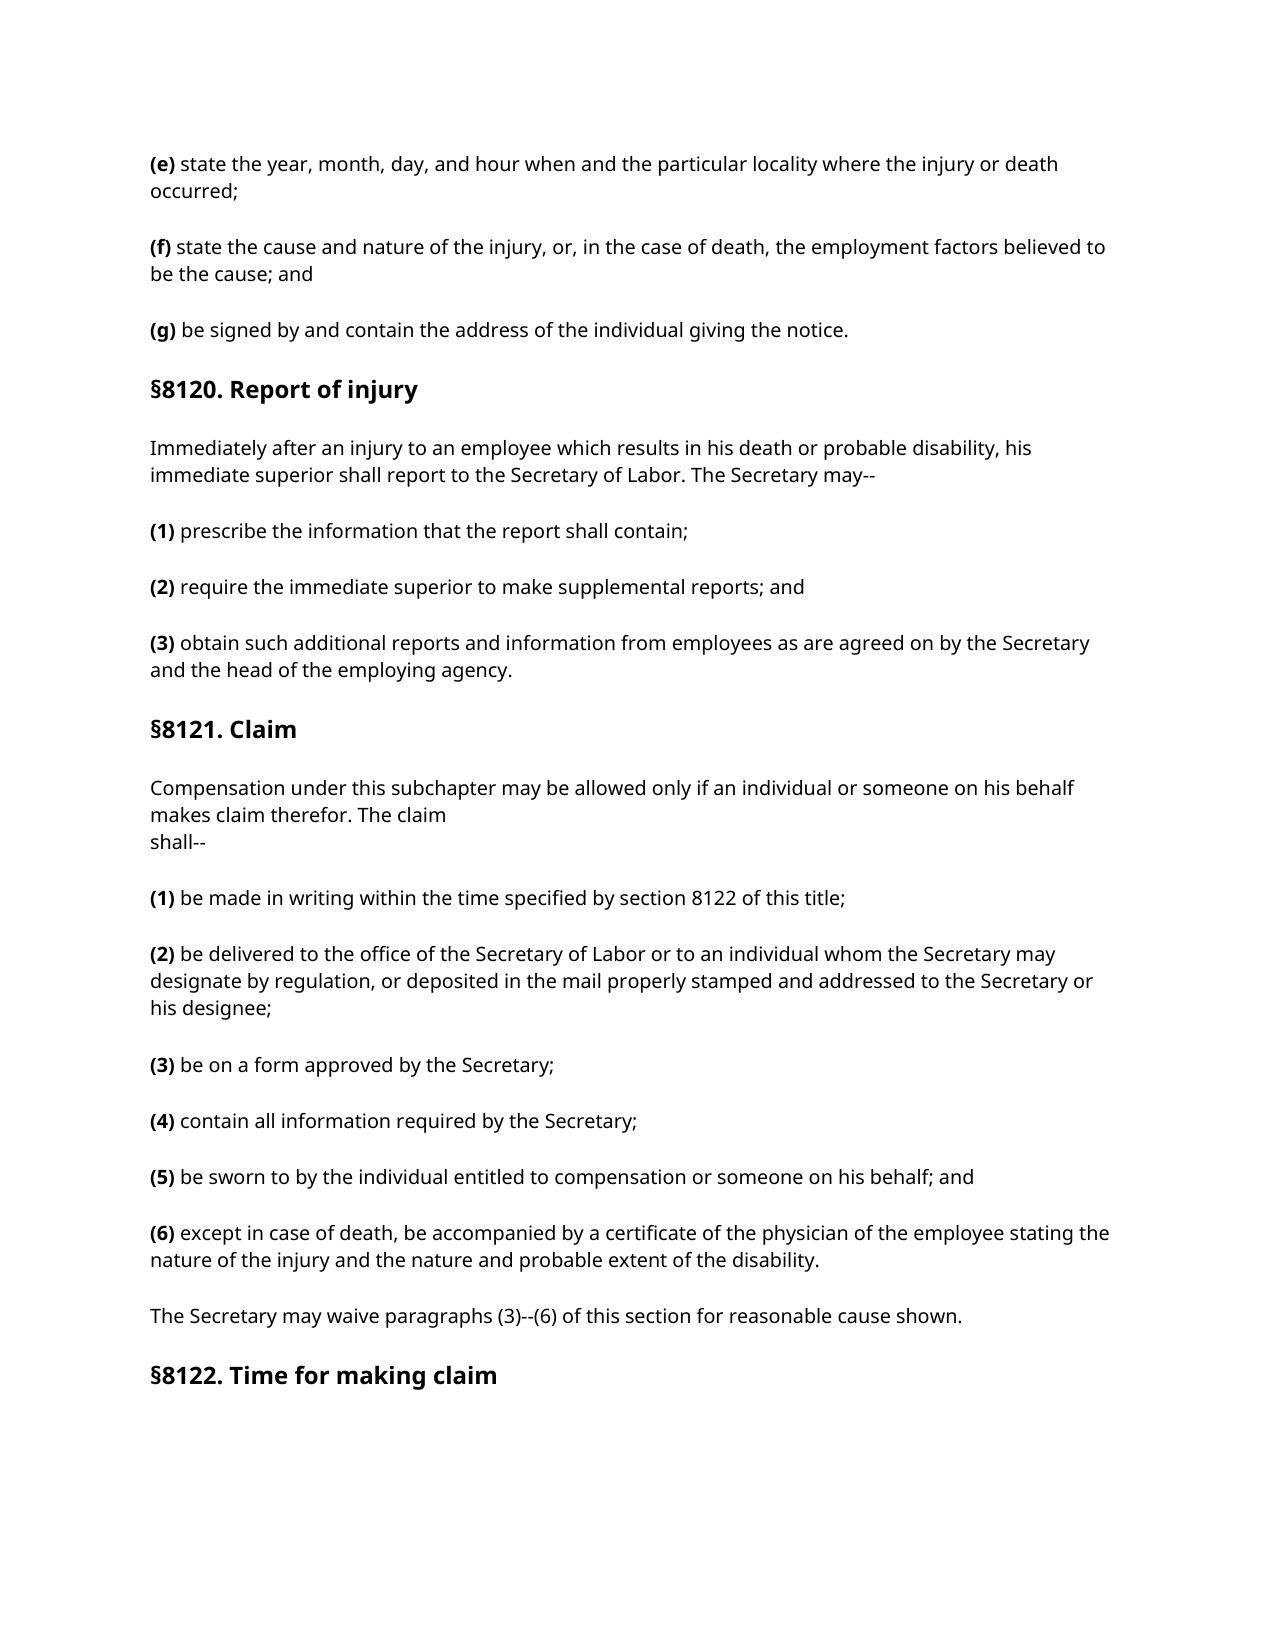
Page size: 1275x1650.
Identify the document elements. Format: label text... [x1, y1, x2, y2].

text The Secretary may waive paragraphs (3)--(6) of this section for reasonable cause shown. [150, 1302, 1125, 1329]
text §8121. Claim [150, 713, 1125, 745]
text (3) obtain such additional reports and information from employees as are agreed on by the Secretary and the head of the employing agency. [150, 629, 1125, 683]
text (e) state the year, month, day, and hour when and the particular locality where the injury or death occurred; [150, 150, 1125, 204]
text (3) be on a form approved by the Secretary; [150, 1051, 1125, 1078]
text (1) be made in writing within the time specified by section 8122 of this title; [150, 884, 1125, 912]
text (1) prescribe the information that the report shall contain; [150, 517, 1125, 544]
text (5) be sworn to by the individual entitled to compensation or someone on his behalf; and [150, 1163, 1125, 1190]
text (f) state the cause and nature of the injury, or, in the case of death, the employment factors believed to be the cause; and [150, 233, 1125, 287]
text (4) contain all information required by the Secretary; [150, 1107, 1125, 1134]
text (6) except in case of death, be accompanied by a certificate of the physician of the employee stating the nature of the injury and the nature and probable extent of the disability. [150, 1219, 1125, 1273]
text (2) require the immediate superior to make supplemental reports; and [150, 573, 1125, 600]
text Immediately after an injury to an employee which results in his death or probable disability, his immediate superior shall report to the Secretary of Labor. The Secretary may-- [150, 434, 1125, 488]
text §8120. Report of injury [150, 372, 1125, 405]
text Compensation under this subchapter may be allowed only if an individual or someone on his behalf makes claim therefor. The claim shall-- [150, 774, 1125, 855]
text §8122. Time for making claim [150, 1358, 1125, 1391]
text (2) be delivered to the office of the Secretary of Labor or to an individual whom the Secretary may designate by regulation, or deposited in the mail properly stamped and addressed to the Secretary or his designee; [150, 941, 1125, 1022]
text (g) be signed by and contain the address of the individual giving the notice. [150, 316, 1125, 343]
